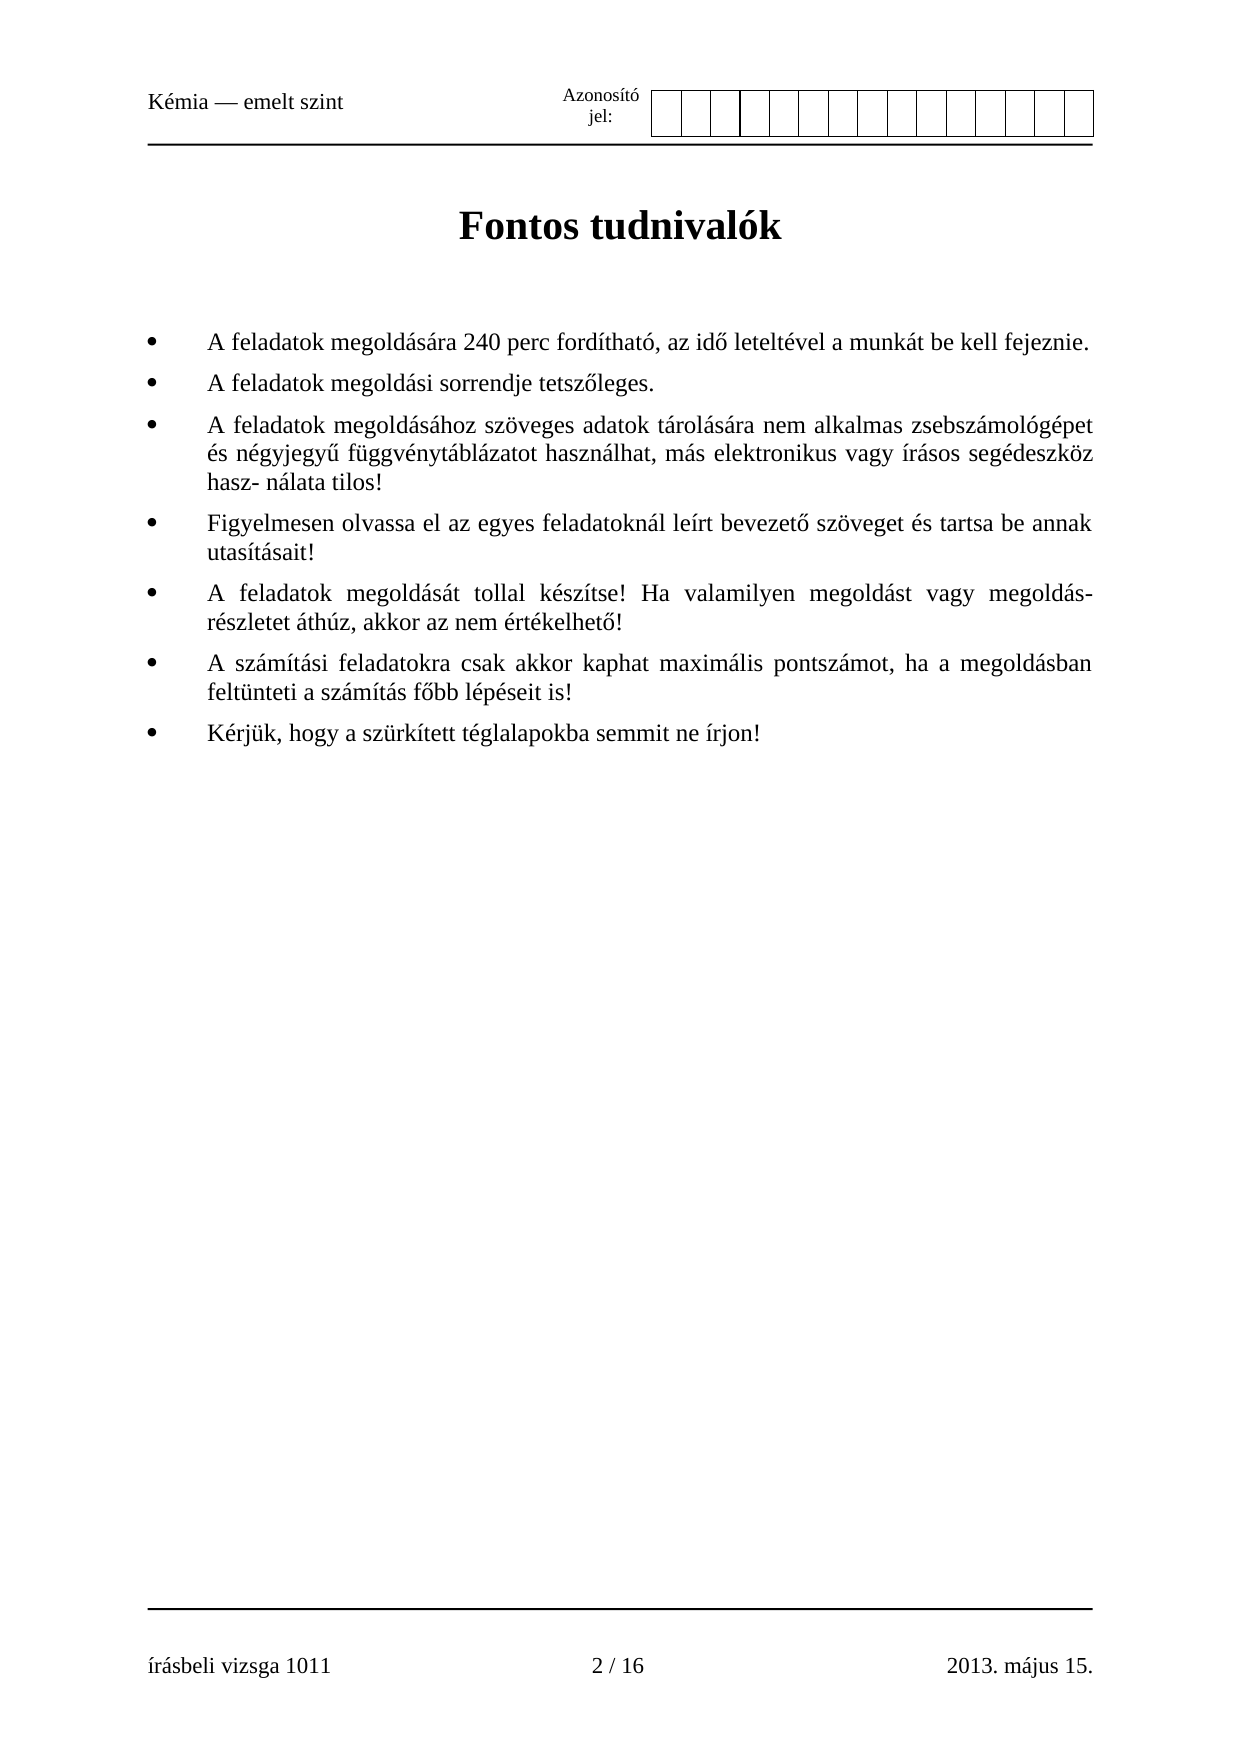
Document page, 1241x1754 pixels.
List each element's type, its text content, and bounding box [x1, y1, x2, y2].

table_header [741, 91, 769, 136]
table_header [917, 91, 946, 136]
table_header [770, 91, 798, 136]
table_header [652, 91, 681, 136]
table_header [1035, 91, 1064, 136]
table_header [829, 91, 857, 136]
table_header [1006, 91, 1034, 136]
table_header [682, 91, 710, 136]
table_header [858, 91, 887, 136]
table_header [711, 91, 739, 136]
list Kérjük, hogy a szürkített téglalapokba semmit ne írjon! [148, 718, 1109, 747]
text Fontos tudnivalók [146, 201, 1094, 248]
list A feladatok megoldását tollal készítse! Ha valamilyen megoldást vagy megoldás- részletet áthúz, akkor az nem értékelhető! [148, 578, 1093, 636]
list A feladatok megoldására 240 perc fordítható, az idő leteltével a munkát be kell fejeznie. [148, 327, 1109, 356]
list A feladatok megoldási sorrendje tetszőleges. [148, 368, 1109, 397]
table_header [1065, 91, 1093, 136]
list A feladatok megoldásához szöveges adatok tárolására nem alkalmas zsebszámológépet és négyjegyű függvénytáblázatot használhat, más elektronikus vagy írásos segédeszköz hasz- nálata tilos! [148, 410, 1093, 496]
list A számítási feladatokra csak akkor kaphat maximális pontszámot, ha a megoldásban feltünteti a számítás főbb lépéseit is! [148, 648, 1093, 706]
table_header [799, 91, 828, 136]
table_header [888, 91, 916, 136]
list Figyelmesen olvassa el az egyes feladatoknál leírt bevezető szöveget és tartsa be annak utasításait! [148, 508, 1093, 566]
table_header [976, 91, 1005, 136]
table_header [947, 91, 975, 136]
